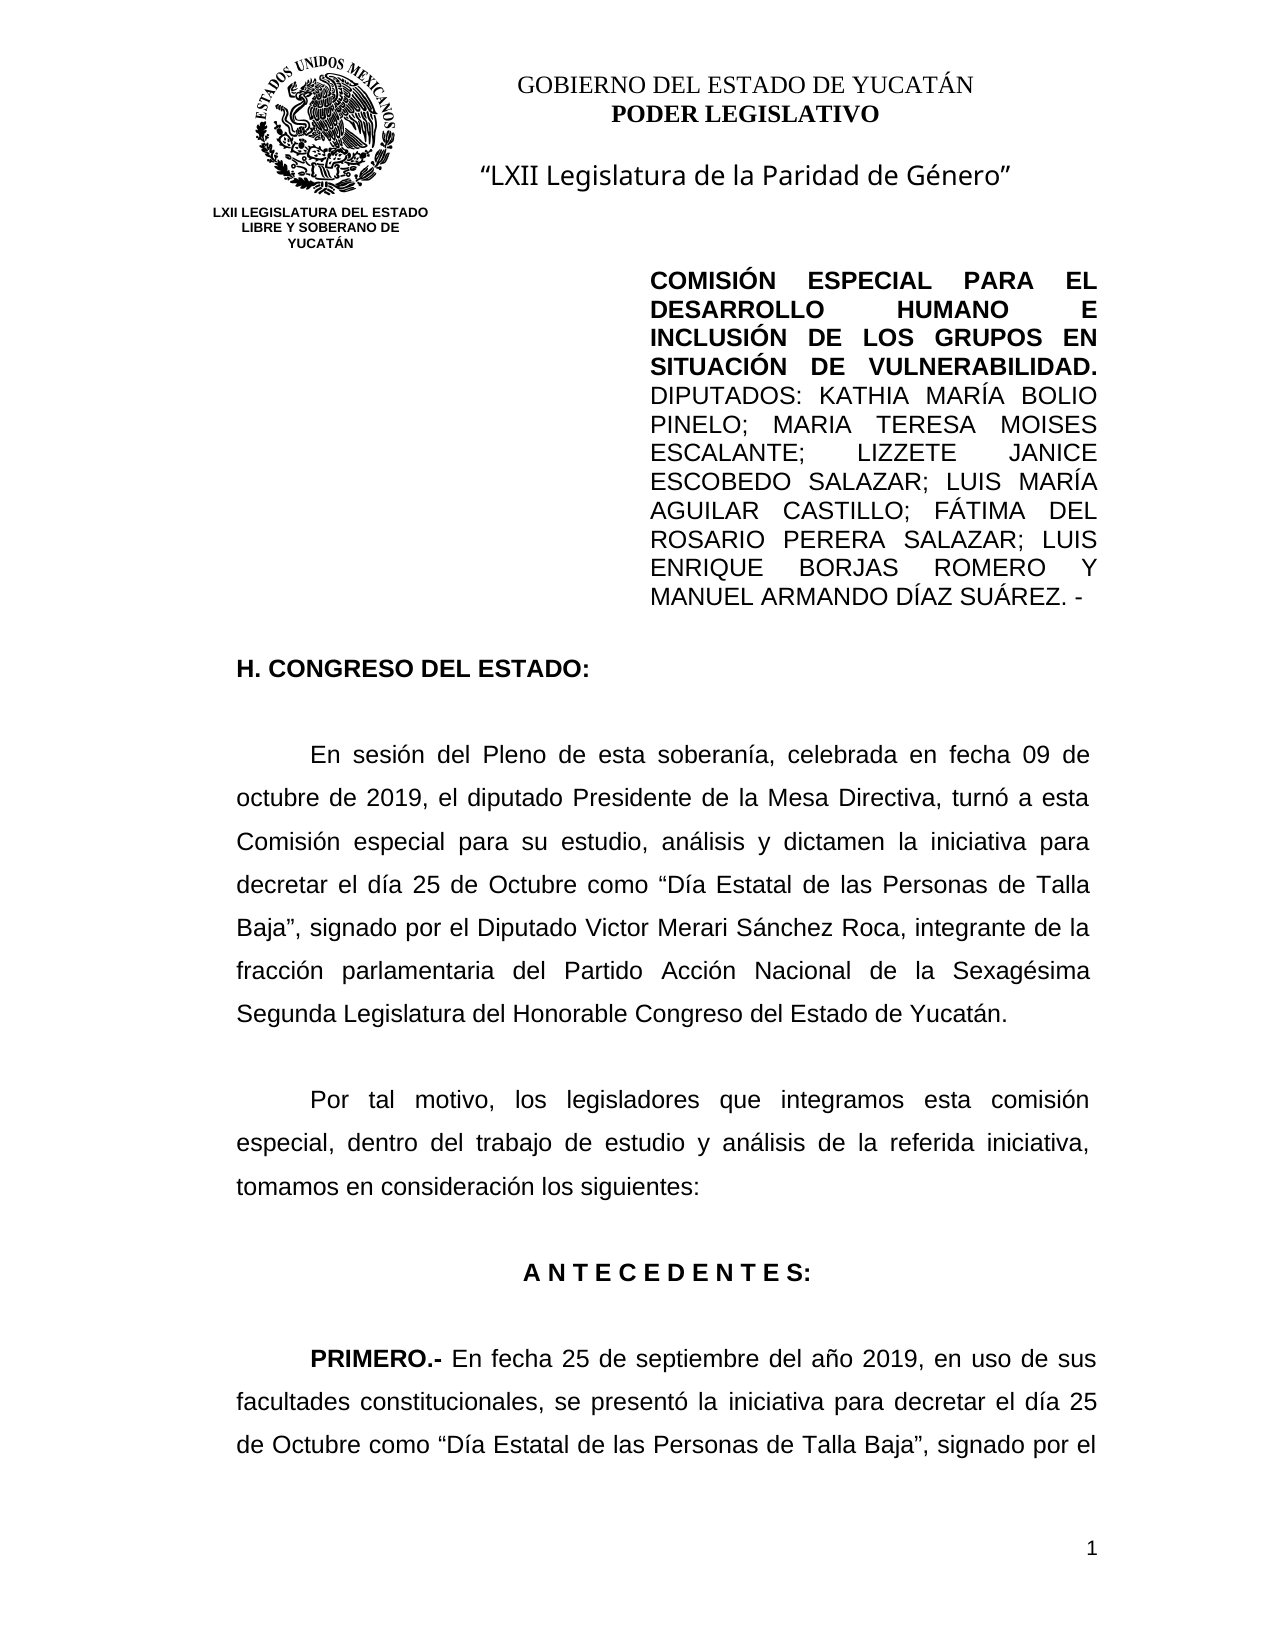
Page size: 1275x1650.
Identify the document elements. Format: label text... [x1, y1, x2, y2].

picture [221, 22, 429, 229]
text H. CONGRESO DEL ESTADO: [236, 654, 1098, 683]
text Por tal motivo, los legisladores que integramos esta comisión especial, dentro del trabajo de estudio y análisis de la referida iniciativa, tomamos en consideración los siguientes: [236, 1085, 1091, 1200]
text COMISIÓN ESPECIAL PARA EL DESARROLLO HUMANO E INCLUSIÓN DE LOS GRUPOS EN SITUACIÓN DE VULNERABILIDAD. DIPUTADOS: KATHIA MARÍA BOLIO PINELO; MARIA TERESA MOISES ESCALANTE; LIZZETE JANICE ESCOBEDO SALAZAR; LUIS MARÍA AGUILAR CASTILLO; FÁTIMA DEL ROSARIO PERERA SALAZAR; LUIS ENRIQUE BORJAS ROMERO Y MANUEL ARMANDO DÍAZ SUÁREZ. - [650, 266, 1098, 611]
text A N T E C E D E N T E S: [236, 1258, 1098, 1286]
text En sesión del Pleno de esta soberanía, celebrada en fecha 09 de octubre de 2019, el diputado Presidente de la Mesa Directiva, turnó a esta Comisión especial para su estudio, análisis y dictamen la iniciativa para decretar el día 25 de Octubre como “Día Estatal de las Personas de Talla Baja”, signado por el Diputado Victor Merari Sánchez Roca, integrante de la fracción parlamentaria del Partido Acción Nacional de la Sexagésima Segunda Legislatura del Honorable Congreso del Estado de Yucatán. [236, 740, 1091, 1028]
